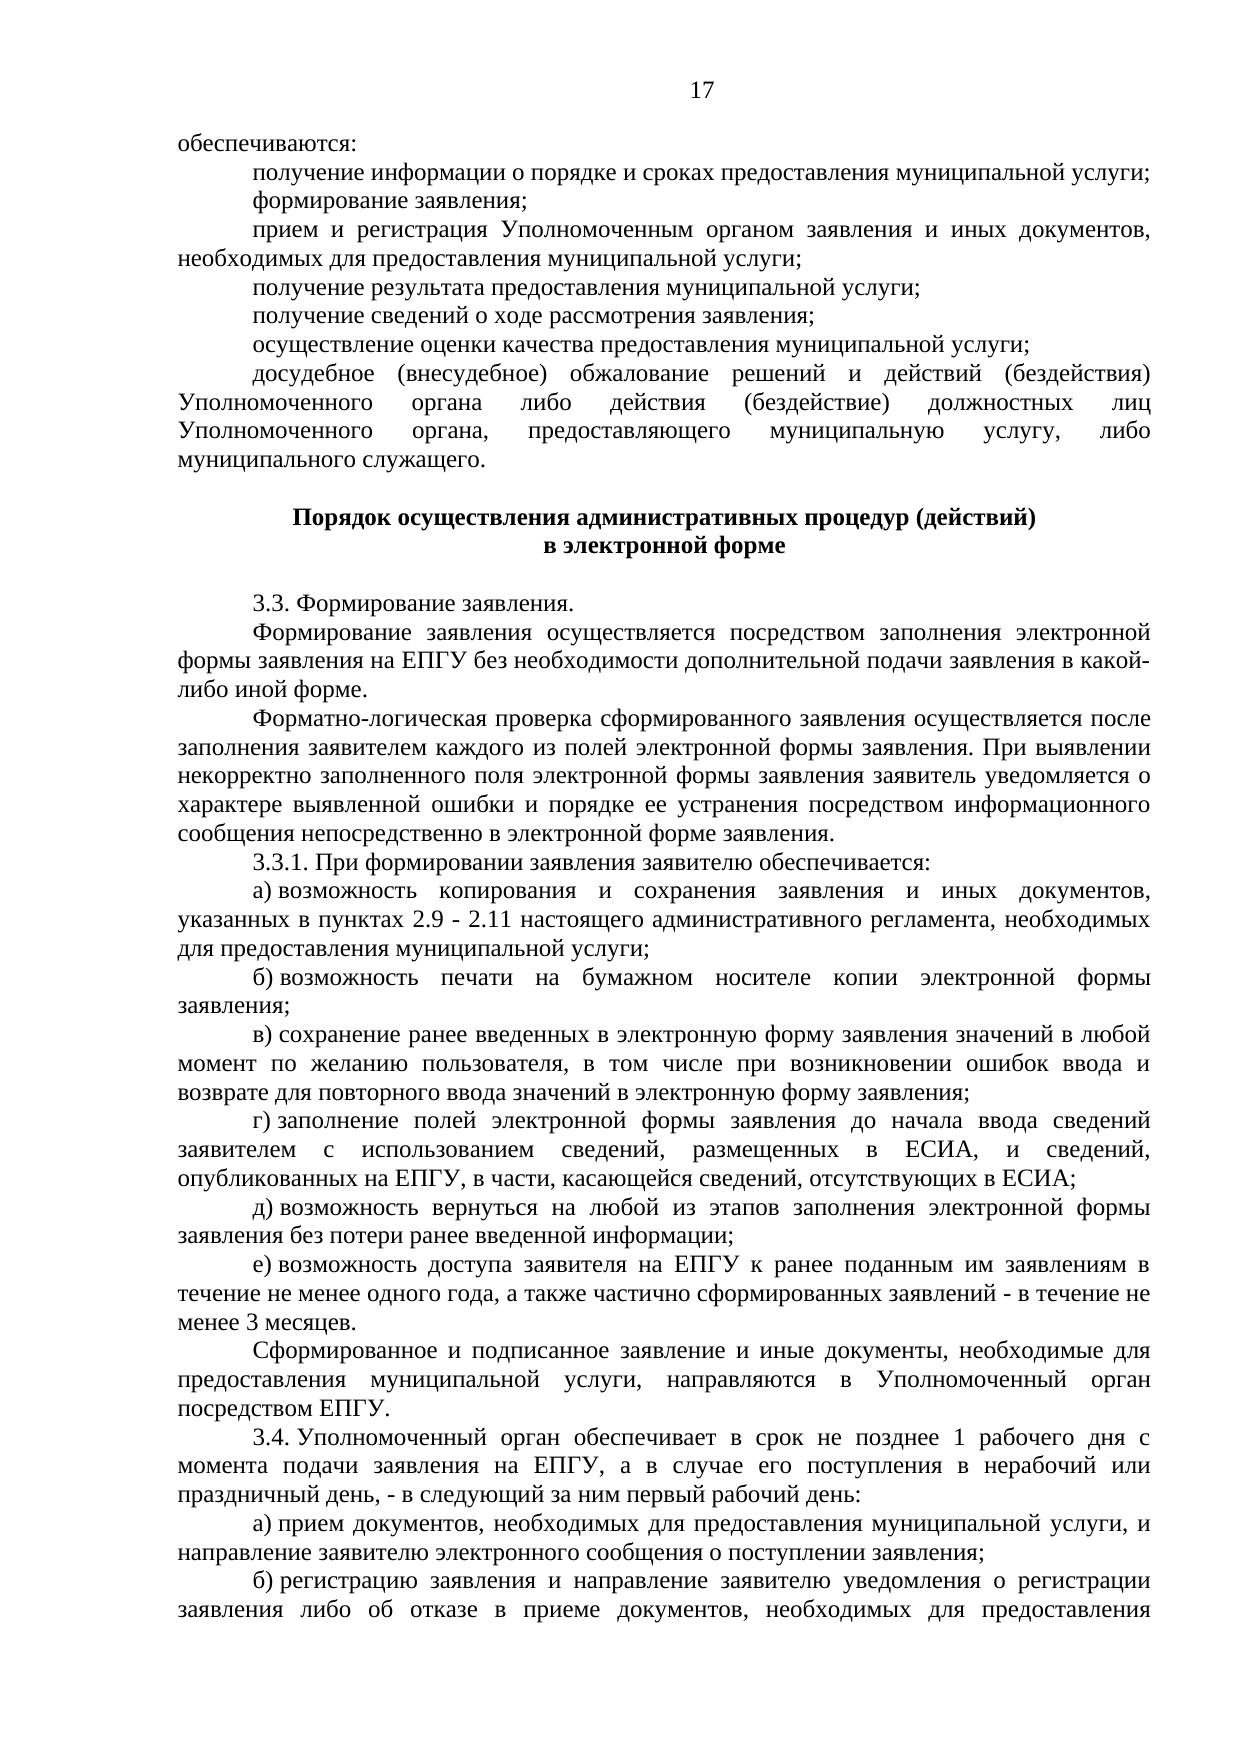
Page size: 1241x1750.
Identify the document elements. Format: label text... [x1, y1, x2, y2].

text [177, 128, 1152, 157]
text прием и регистрация Уполномоченным органом заявления и иных документов, необходимых для предоставления муниципальной услуги; [177, 214, 1152, 272]
text осуществление оценки качества предоставления муниципальной услуги; [177, 329, 1152, 358]
text а) возможность копирования и сохранения заявления и иных документов, указанных в пунктах 2.9 - 2.11 настоящего административного регламента, необходимых для предоставления муниципальной услуги; [177, 875, 1152, 962]
text получение информации о порядке и сроках предоставления муниципальной услуги; [177, 157, 1152, 185]
text е) возможность доступа заявителя на ЕПГУ к ранее поданным им заявлениям в течение не менее одного года, а также частично сформированных заявлений - в течение не менее 3 месяцев. [177, 1249, 1152, 1335]
text а) прием документов, необходимых для предоставления муниципальной услуги, и направление заявителю электронного сообщения о поступлении заявления; [177, 1508, 1152, 1565]
text досудебное (внесудебное) обжалование решений и действий (бездействия) Уполномоченного органа либо действия (бездействие) должностных лиц Уполномоченного органа, предоставляющего муниципальную услугу, либо муниципального служащего. [177, 358, 1152, 473]
text б) возможность печати на бумажном носителе копии электронной формы заявления; [177, 962, 1152, 1019]
text 3.3. Формирование заявления. [177, 588, 1152, 617]
text в) сохранение ранее введенных в электронную форму заявления значений в любой момент по желанию пользователя, в том числе при возникновении ошибок ввода и возврате для повторного ввода значений в электронную форму заявления; [177, 1019, 1152, 1105]
text д) возможность вернуться на любой из этапов заполнения электронной формы заявления без потери ранее введенной информации; [177, 1192, 1152, 1249]
subtitle в электронной форме [177, 530, 1152, 559]
subtitle Порядок осуществления административных процедур (действий) [177, 502, 1152, 530]
text получение сведений о ходе рассмотрения заявления; [177, 300, 1152, 329]
text Формирование заявления осуществляется посредством заполнения электронной формы заявления на ЕПГУ без необходимости дополнительной подачи заявления в какой-либо иной форме. [177, 617, 1152, 703]
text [177, 1565, 1152, 1623]
text формирование заявления; [177, 185, 1152, 214]
text получение результата предоставления муниципальной услуги; [177, 272, 1152, 300]
text г) заполнение полей электронной формы заявления до начала ввода сведений заявителем с использованием сведений, размещенных в ЕСИА, и сведений, опубликованных на ЕПГУ, в части, касающейся сведений, отсутствующих в ЕСИА; [177, 1105, 1152, 1192]
text 3.3.1. При формировании заявления заявителю обеспечивается: [177, 847, 1152, 875]
text Форматно-логическая проверка сформированного заявления осуществляется после заполнения заявителем каждого из полей электронной формы заявления. При выявлении некорректно заполненного поля электронной формы заявления заявитель уведомляется о характере выявленной ошибки и порядке ее устранения посредством информационного сообщения непосредственно в электронной форме заявления. [177, 703, 1152, 847]
text Сформированное и подписанное заявление и иные документы, необходимые для предоставления муниципальной услуги, направляются в Уполномоченный орган посредством ЕПГУ. [177, 1335, 1152, 1422]
text 3.4. Уполномоченный орган обеспечивает в срок не позднее 1 рабочего дня с момента подачи заявления на ЕПГУ, а в случае его поступления в нерабочий или праздничный день, - в следующий за ним первый рабочий день: [177, 1422, 1152, 1508]
